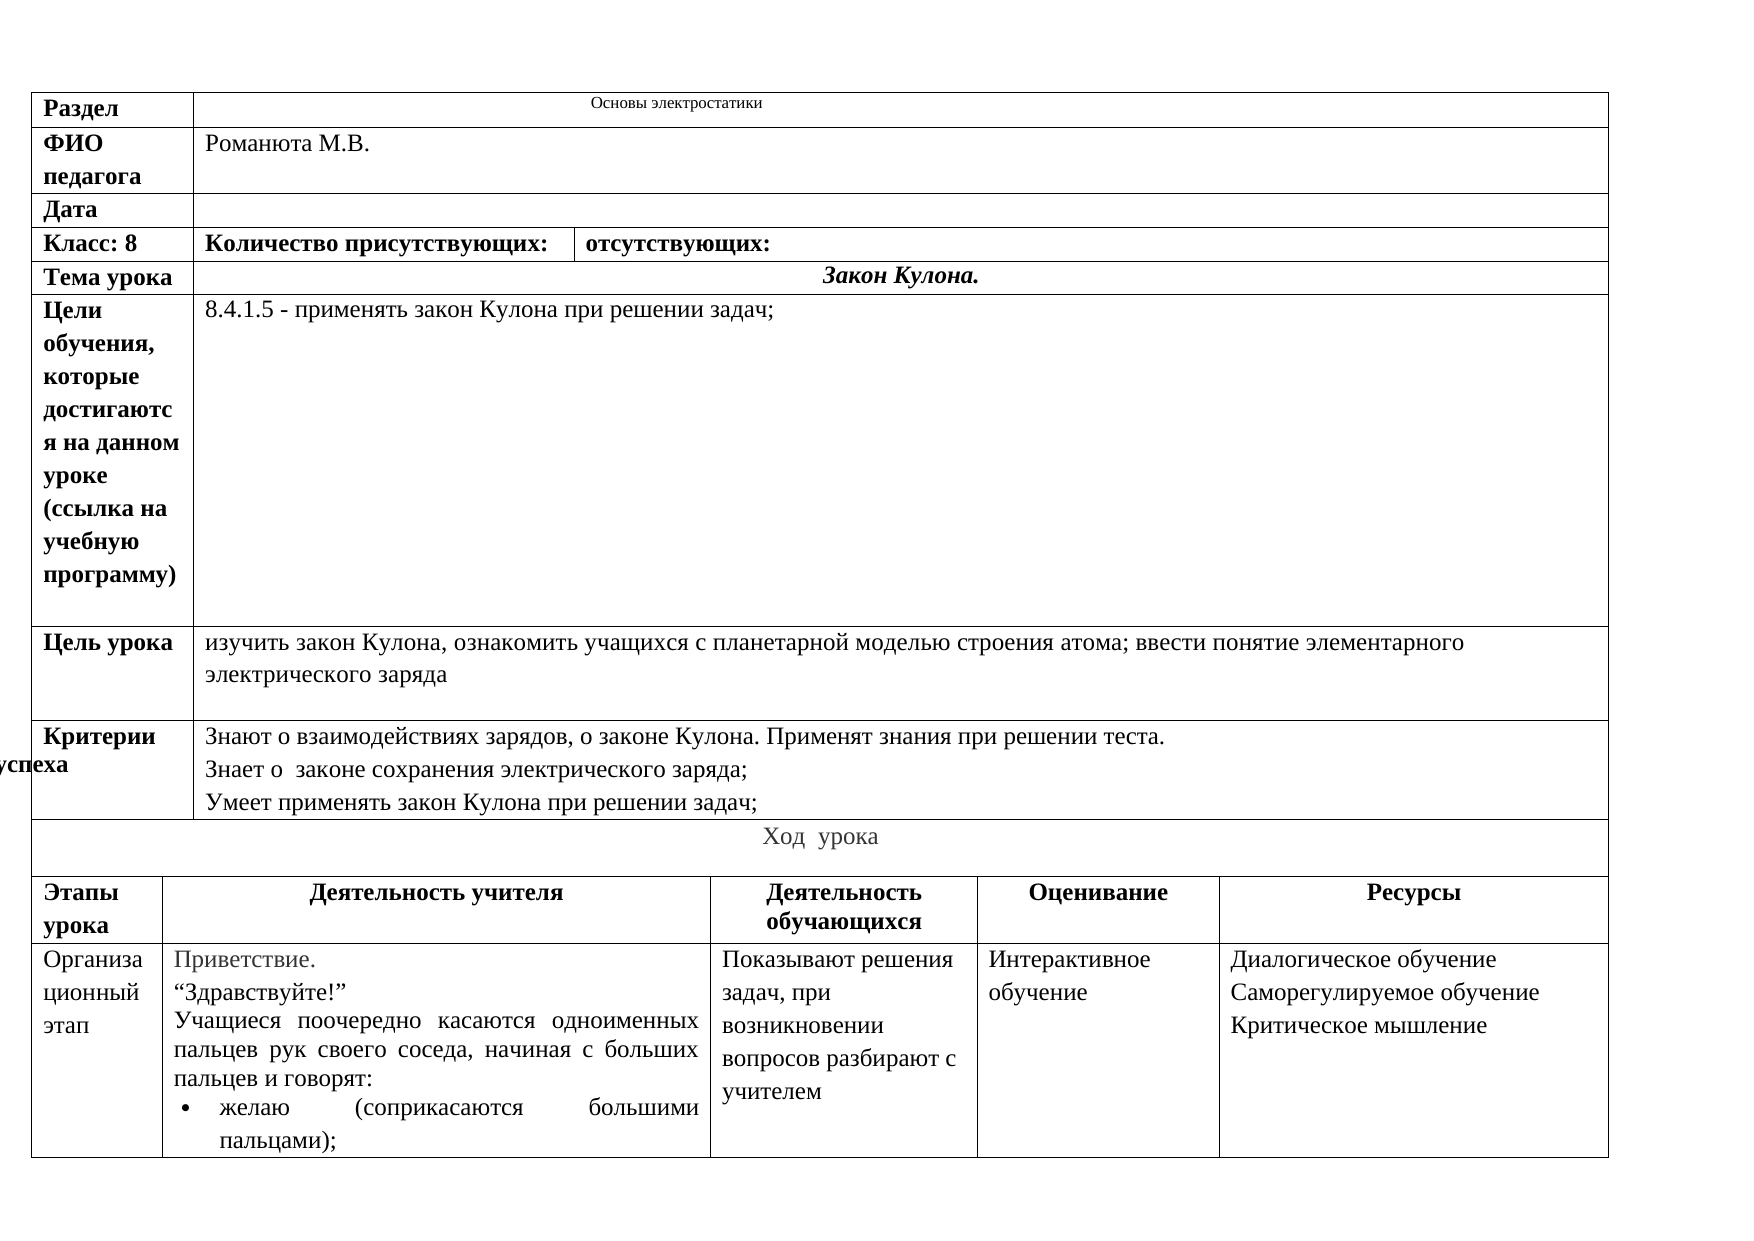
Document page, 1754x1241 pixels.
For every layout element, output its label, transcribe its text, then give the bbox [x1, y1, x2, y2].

table_cell Закон Кулона. [194, 262, 1608, 294]
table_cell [978, 944, 1219, 1157]
table_cell Знают о взаимодействиях зарядов, о законе Кулона. Применят знания при решении теста. Знает о законе сохранения электрического заряда; Умеет применять закон Кулона при решении задач; [194, 721, 1608, 819]
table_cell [1220, 944, 1608, 1157]
table_cell Критерии успеха [32, 721, 193, 819]
table_cell Ресурсы [1220, 877, 1608, 943]
table_cell Оценивание [978, 877, 1219, 943]
table_cell Ход урока [32, 820, 1608, 876]
table_header Раздел [32, 93, 193, 127]
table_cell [711, 944, 977, 1157]
table_cell 8.4.1.5 - применять закон Кулона при решении задач; [194, 295, 1608, 626]
table_header Основы электростатики [194, 93, 1608, 127]
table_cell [163, 944, 710, 1157]
table_cell Цель урока [32, 627, 193, 720]
table_cell Тема урока [32, 262, 193, 294]
table_cell Количество присутствующих: [194, 228, 574, 261]
table_cell Этапы урока [32, 877, 162, 943]
table_cell отсутствующих: [575, 228, 1608, 261]
table_cell [194, 194, 1608, 227]
table_cell изучить закон Кулона, ознакомить учащихся с планетарной моделью строения атома; ввести понятие элементарного электрического заряда [194, 627, 1608, 720]
table_cell Цели обучения, которые достигаются на данном уроке (ссылка на учебную программу) [32, 295, 193, 626]
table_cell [32, 944, 162, 1157]
table_cell Деятельность учителя [163, 877, 710, 943]
table_cell ФИО педагога [32, 128, 193, 193]
table_cell Дата [32, 194, 193, 227]
table_cell Деятельность обучающихся [711, 877, 977, 943]
table_cell Романюта М.В. [194, 128, 1608, 193]
table_cell Класс: 8 [32, 228, 193, 261]
